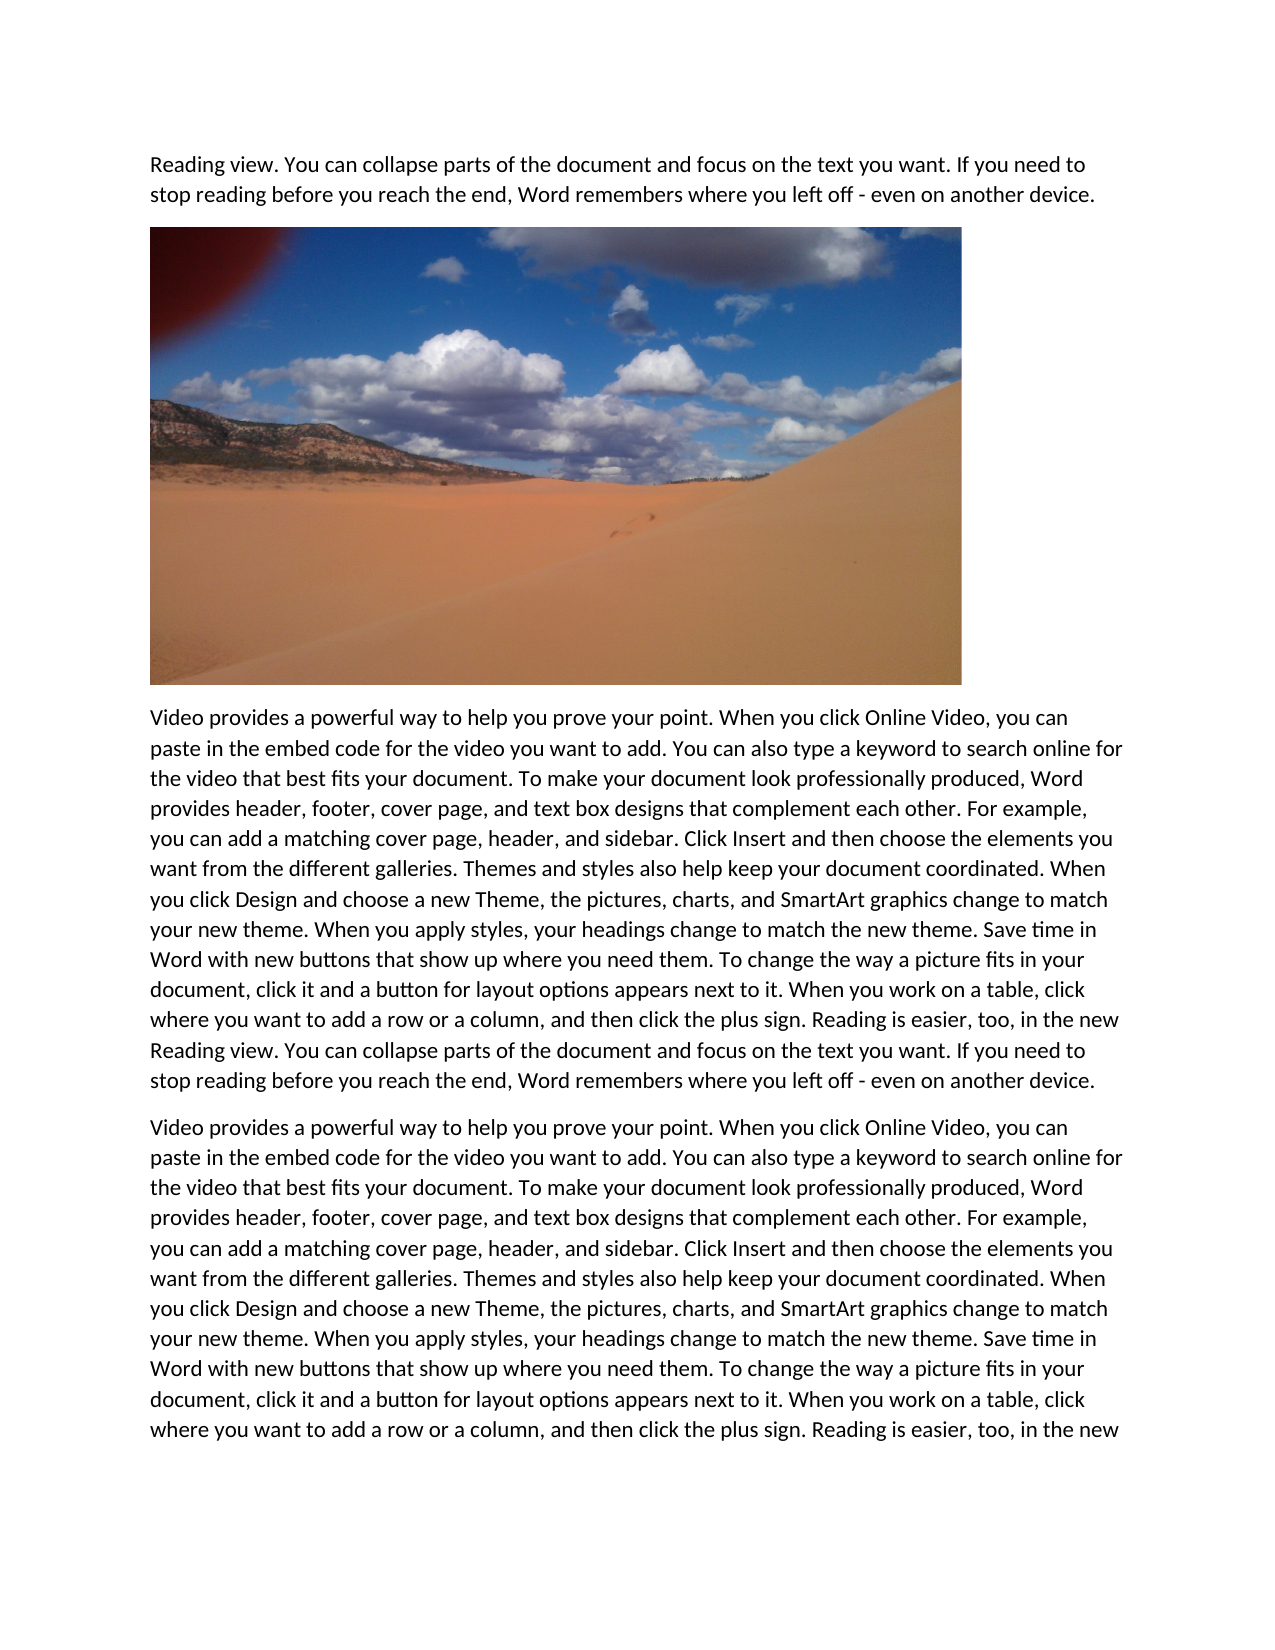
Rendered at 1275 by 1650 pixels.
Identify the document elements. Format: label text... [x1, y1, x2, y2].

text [150, 1113, 1125, 1443]
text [150, 150, 1125, 208]
picture [150, 227, 962, 685]
